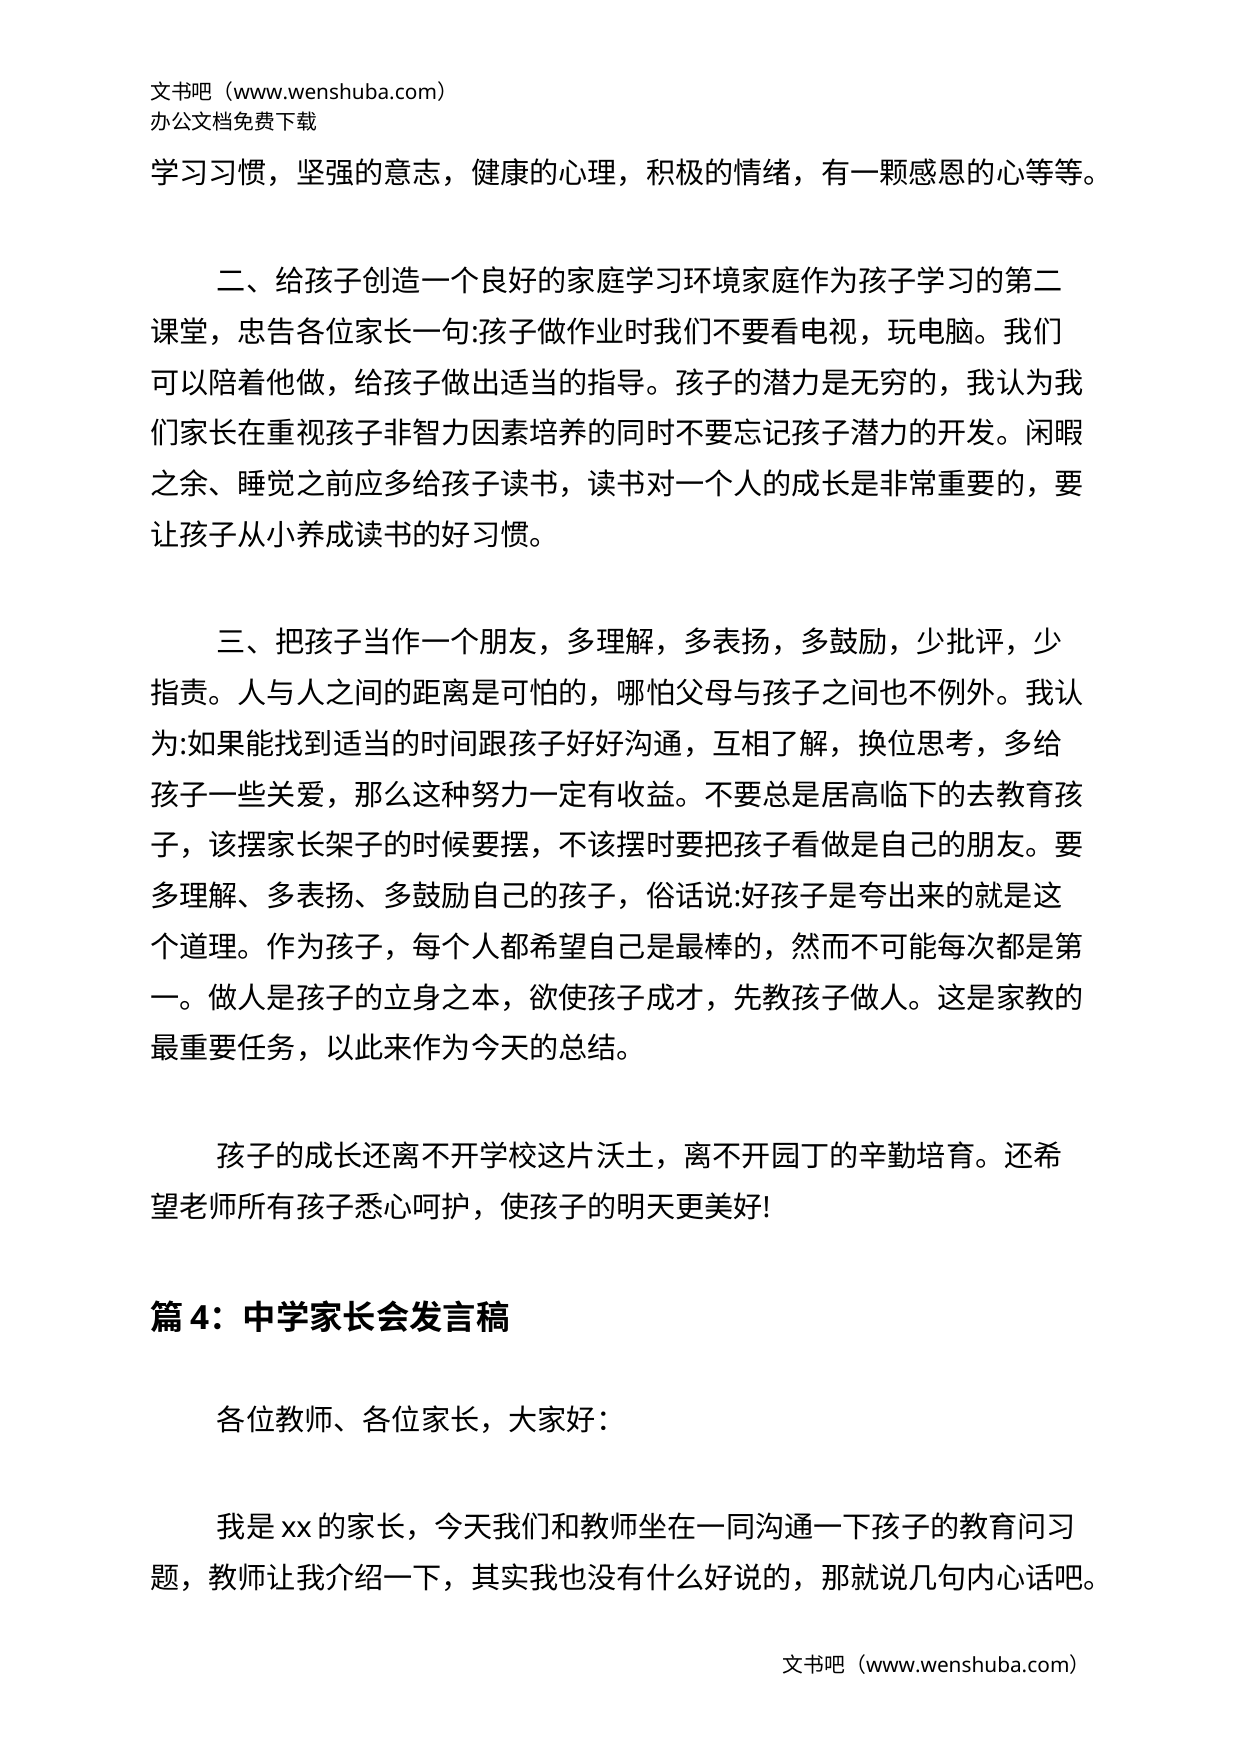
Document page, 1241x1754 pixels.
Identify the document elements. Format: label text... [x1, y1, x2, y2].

text 各位教师、各位家长，大家好： [150, 1396, 1090, 1439]
text 孩子的成长还离不开学校这片沃土，离不开园丁的辛勤培育。还希望老师所有孩子悉心呵护，使孩子的明天更美好! [150, 1133, 1090, 1226]
text 我是xx的家长，今天我们和教师坐在一同沟通一下孩子的教育问习题，教师让我介绍一下，其实我也没有什么好说的，那就说几句内心话吧。 [150, 1504, 1090, 1597]
text 三、把孩子当作一个朋友，多理解，多表扬，多鼓励，少批评，少指责。人与人之间的距离是可怕的，哪怕父母与孩子之间也不例外。我认为:如果能找到适当的时间跟孩子好好沟通，互相了解，换位思考，多给孩子一些关爱，那么这种努力一定有收益。不要总是居高临下的去教育孩子，该摆家长架子的时候要摆，不该摆时要把孩子看做是自己的朋友。要多理解、多表扬、多鼓励自己的孩子，俗话说:好孩子是夸出来的就是这个道理。作为孩子，每个人都希望自己是最棒的，然而不可能每次都是第一。做人是孩子的立身之本，欲使孩子成才，先教孩子做人。这是家教的最重要任务，以此来作为今天的总结。 [150, 619, 1090, 1067]
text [150, 150, 1090, 192]
text 二、给孩子创造一个良好的家庭学习环境家庭作为孩子学习的第二课堂，忠告各位家长一句:孩子做作业时我们不要看电视，玩电脑。我们可以陪着他做，给孩子做出适当的指导。孩子的潜力是无穷的，我认为我们家长在重视孩子非智力因素培养的同时不要忘记孩子潜力的开发。闲暇之余、睡觉之前应多给孩子读书，读书对一个人的成长是非常重要的，要让孩子从小养成读书的好习惯。 [150, 258, 1090, 554]
text 篇4：中学家长会发言稿 [150, 1291, 1090, 1339]
